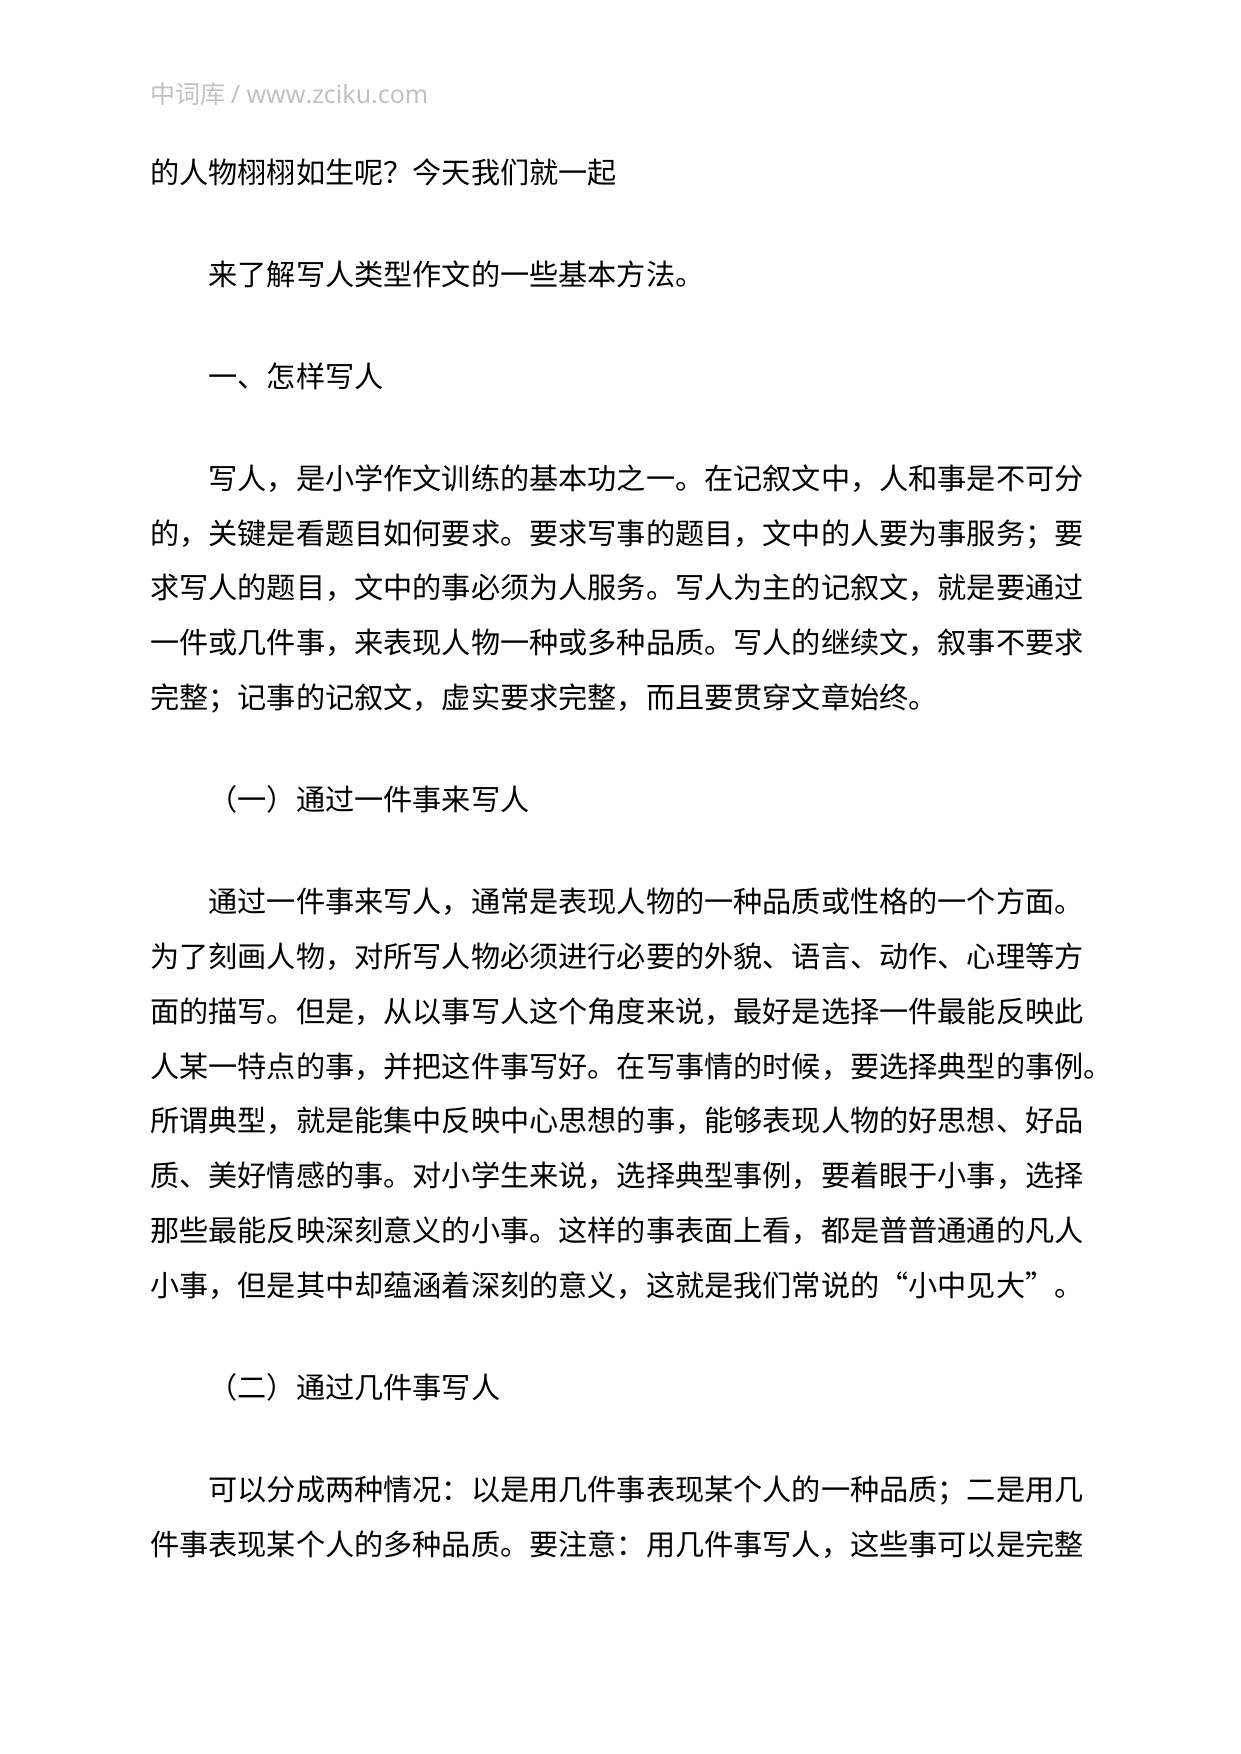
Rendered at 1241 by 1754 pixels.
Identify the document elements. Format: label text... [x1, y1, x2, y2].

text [150, 150, 1090, 192]
text 一、怎样写人 [150, 353, 1090, 396]
text （一）通过一件事来写人 [150, 777, 1090, 819]
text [150, 1466, 1090, 1563]
text 来了解写人类型作文的一些基本方法。 [150, 252, 1090, 294]
text （二）通过几件事写人 [150, 1364, 1090, 1407]
text 写人，是小学作文训练的基本功之一。在记叙文中，人和事是不可分的，关键是看题目如何要求。要求写事的题目，文中的人要为事服务；要求写人的题目，文中的事必须为人服务。写人为主的记叙文，就是要通过一件或几件事，来表现人物一种或多种品质。写人的继续文，叙事不要求完整；记事的记叙文，虚实要求完整，而且要贯穿文章始终。 [150, 455, 1090, 717]
text 通过一件事来写人，通常是表现人物的一种品质或性格的一个方面。为了刻画人物，对所写人物必须进行必要的外貌、语言、动作、心理等方面的描写。但是，从以事写人这个角度来说，最好是选择一件最能反映此人某一特点的事，并把这件事写好。在写事情的时候，要选择典型的事例。所谓典型，就是能集中反映中心思想的事，能够表现人物的好思想、好品质、美好情感的事。对小学生来说，选择典型事例，要着眼于小事，选择那些最能反映深刻意义的小事。这样的事表面上看，都是普普通通的凡人小事，但是其中却蕴涵着深刻的意义，这就是我们常说的“小中见大”。 [150, 878, 1090, 1305]
